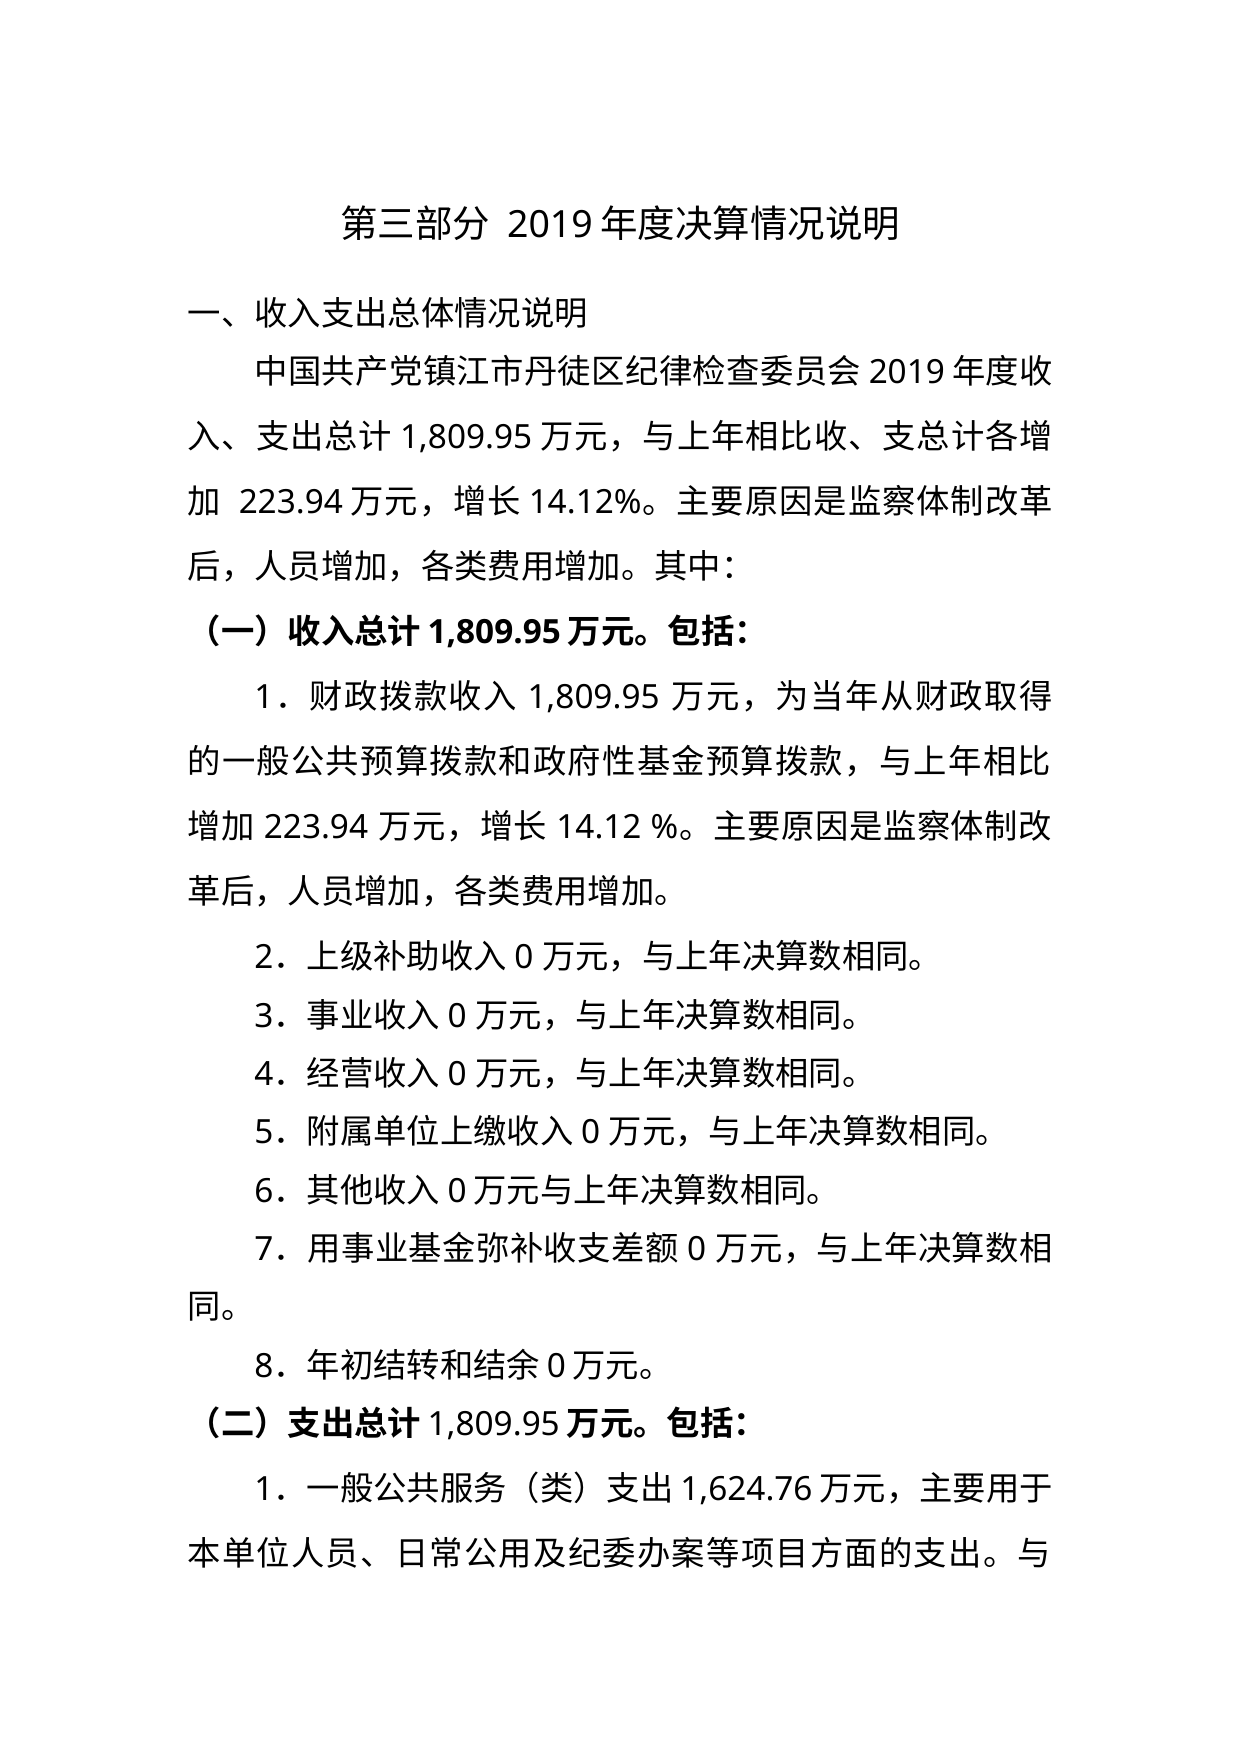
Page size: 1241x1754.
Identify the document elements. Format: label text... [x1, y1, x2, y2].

text 7．用事业基金弥补收支差额 0 万元，与上年决算数相同。 [187, 1214, 1053, 1330]
text 2．上级补助收入 0 万元，与上年决算数相同。 [187, 922, 1053, 980]
text （一）收入总计1,809.95万元。包括： [187, 597, 1053, 662]
text 5．附属单位上缴收入 0 万元，与上年决算数相同。 [187, 1097, 1053, 1155]
text 6．其他收入 0万元与上年决算数相同。 [187, 1155, 1053, 1214]
text 一、收入支出总体情况说明 [187, 279, 1053, 337]
text 8．年初结转和结余0万元。 [187, 1330, 1053, 1389]
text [187, 1454, 1053, 1584]
text 3．事业收入 0 万元，与上年决算数相同。 [187, 980, 1053, 1039]
text 1．财政拨款收入 1,809.95 万元，为当年从财政取得的一般公共预算拨款和政府性基金预算拨款，与上年相比增加 223.94 万元，增长 14.12 %。主要原因是监察体制改革后，人员增加，各类费用增加。 [187, 662, 1053, 922]
text （二）支出总计1,809.95万元。包括： [187, 1389, 1053, 1454]
text 中国共产党镇江市丹徒区纪律检查委员会2019年度收入、支出总计1,809.95万元，与上年相比收、支总计各增加 223.94万元，增长14.12%。主要原因是监察体制改革后，人员增加，各类费用增加。其中： [187, 337, 1053, 597]
text 4．经营收入 0 万元，与上年决算数相同。 [187, 1039, 1053, 1097]
text 第三部分 2019年度决算情况说明 [187, 191, 1053, 249]
